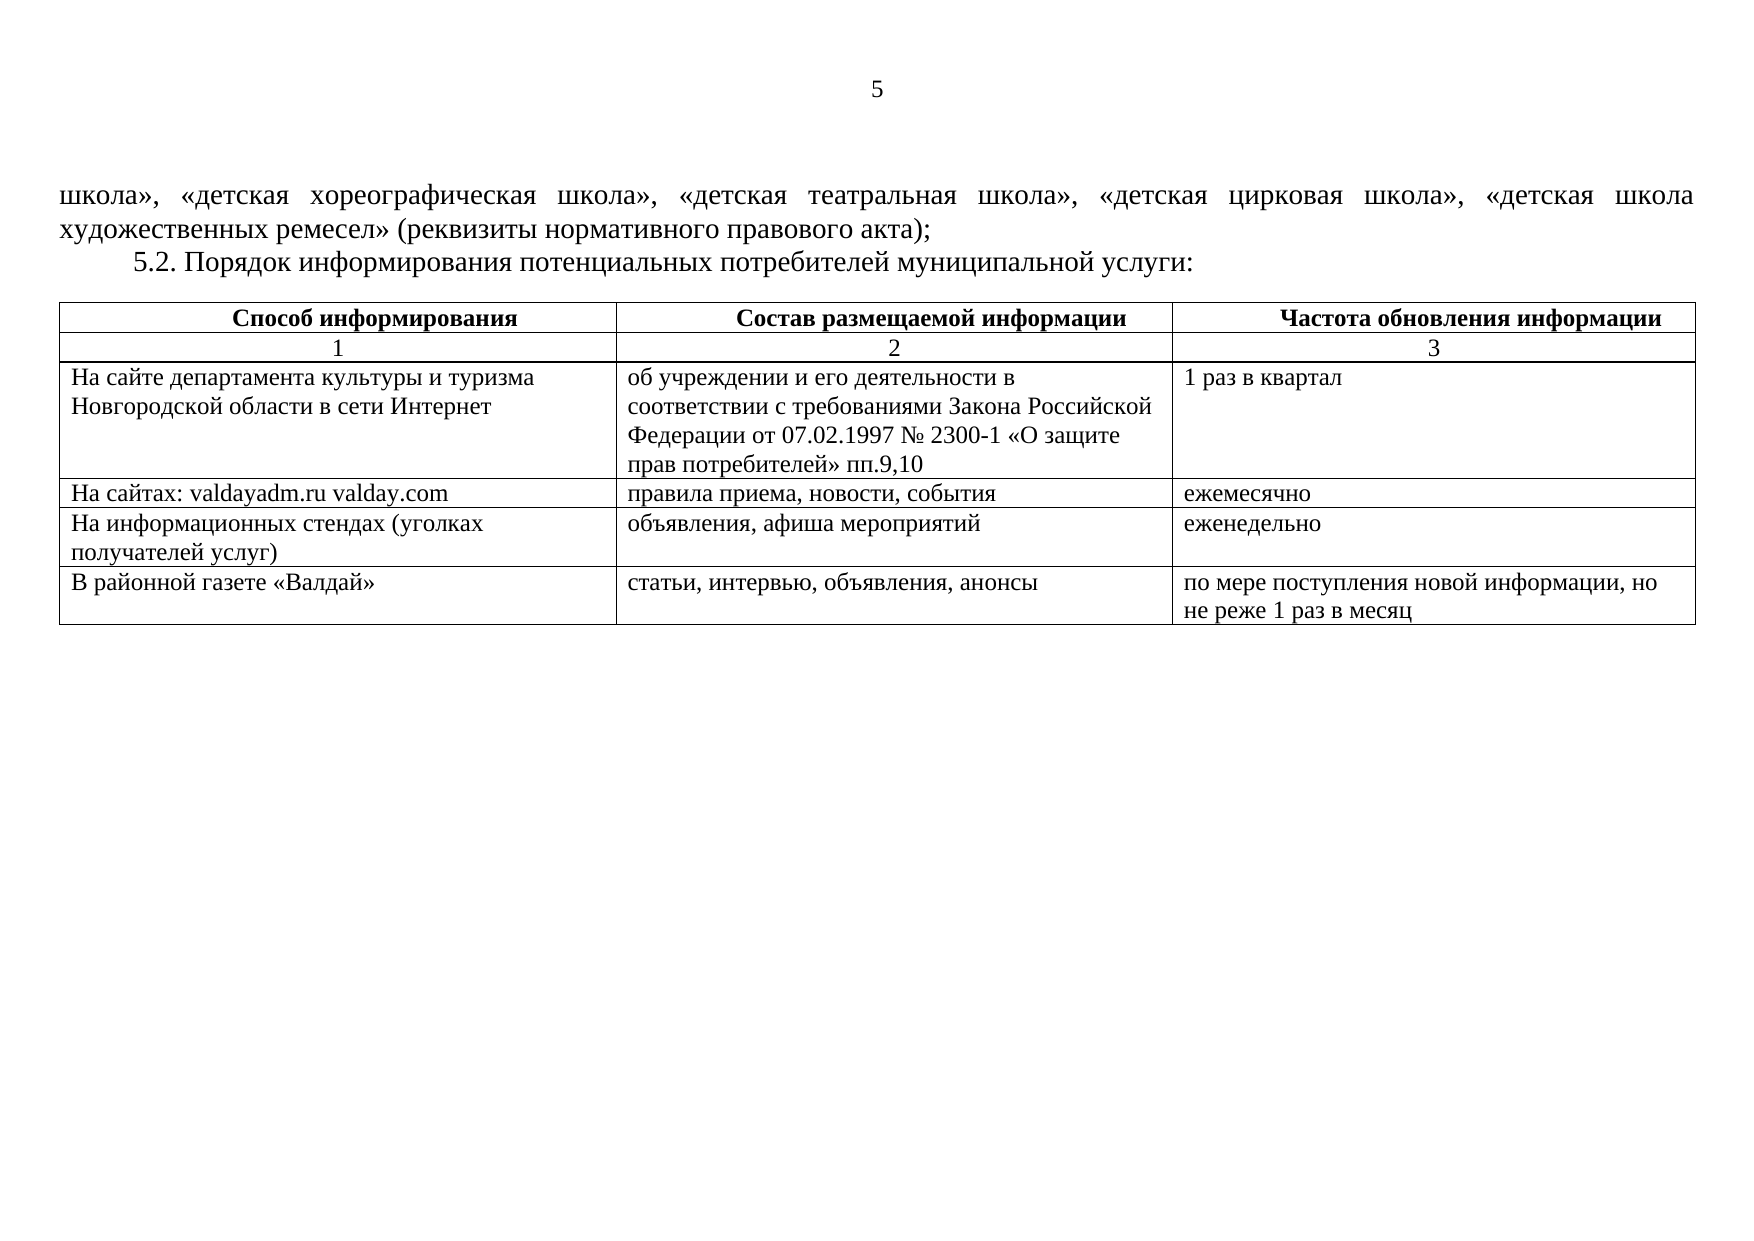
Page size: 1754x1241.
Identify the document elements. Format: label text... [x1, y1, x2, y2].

table_header Способ информирования [60, 303, 616, 332]
table_cell 1 [60, 333, 616, 361]
table_header Состав размещаемой информации [617, 303, 1172, 332]
table_header Частота обновления информации [1173, 303, 1695, 332]
table_cell правила приема, новости, события [617, 479, 1172, 507]
table_cell еженедельно [1173, 508, 1695, 566]
table_cell 3 [1173, 333, 1695, 361]
table_cell 2 [617, 333, 1172, 361]
table_cell об учреждении и его деятельности в соответствии с требованиями Закона Российской Федерации от 07.02.1997 № 2300-1 «О защите прав потребителей» пп.9,10 [617, 363, 1172, 477]
table_cell ежемесячно [1173, 479, 1695, 507]
table_cell по мере поступления новой информации, но не реже 1 раз в месяц [1173, 567, 1695, 624]
text 5.2. Порядок информирования потенциальных потребителей муниципальной услуги: [59, 244, 1695, 278]
table_cell На информационных стендах (уголках получателей услуг) [60, 508, 616, 566]
table_cell На сайте департамента культуры и туризма Новгородской области в сети Интернет [60, 363, 616, 477]
table_cell На сайтах: valdayadm.ru valday.com [60, 479, 616, 507]
table_cell объявления, афиша мероприятий [617, 508, 1172, 566]
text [59, 177, 1695, 244]
table_cell статьи, интервью, объявления, анонсы [617, 567, 1172, 624]
table_cell 1 раз в квартал [1173, 363, 1695, 477]
table_cell В районной газете «Валдай» [60, 567, 616, 624]
